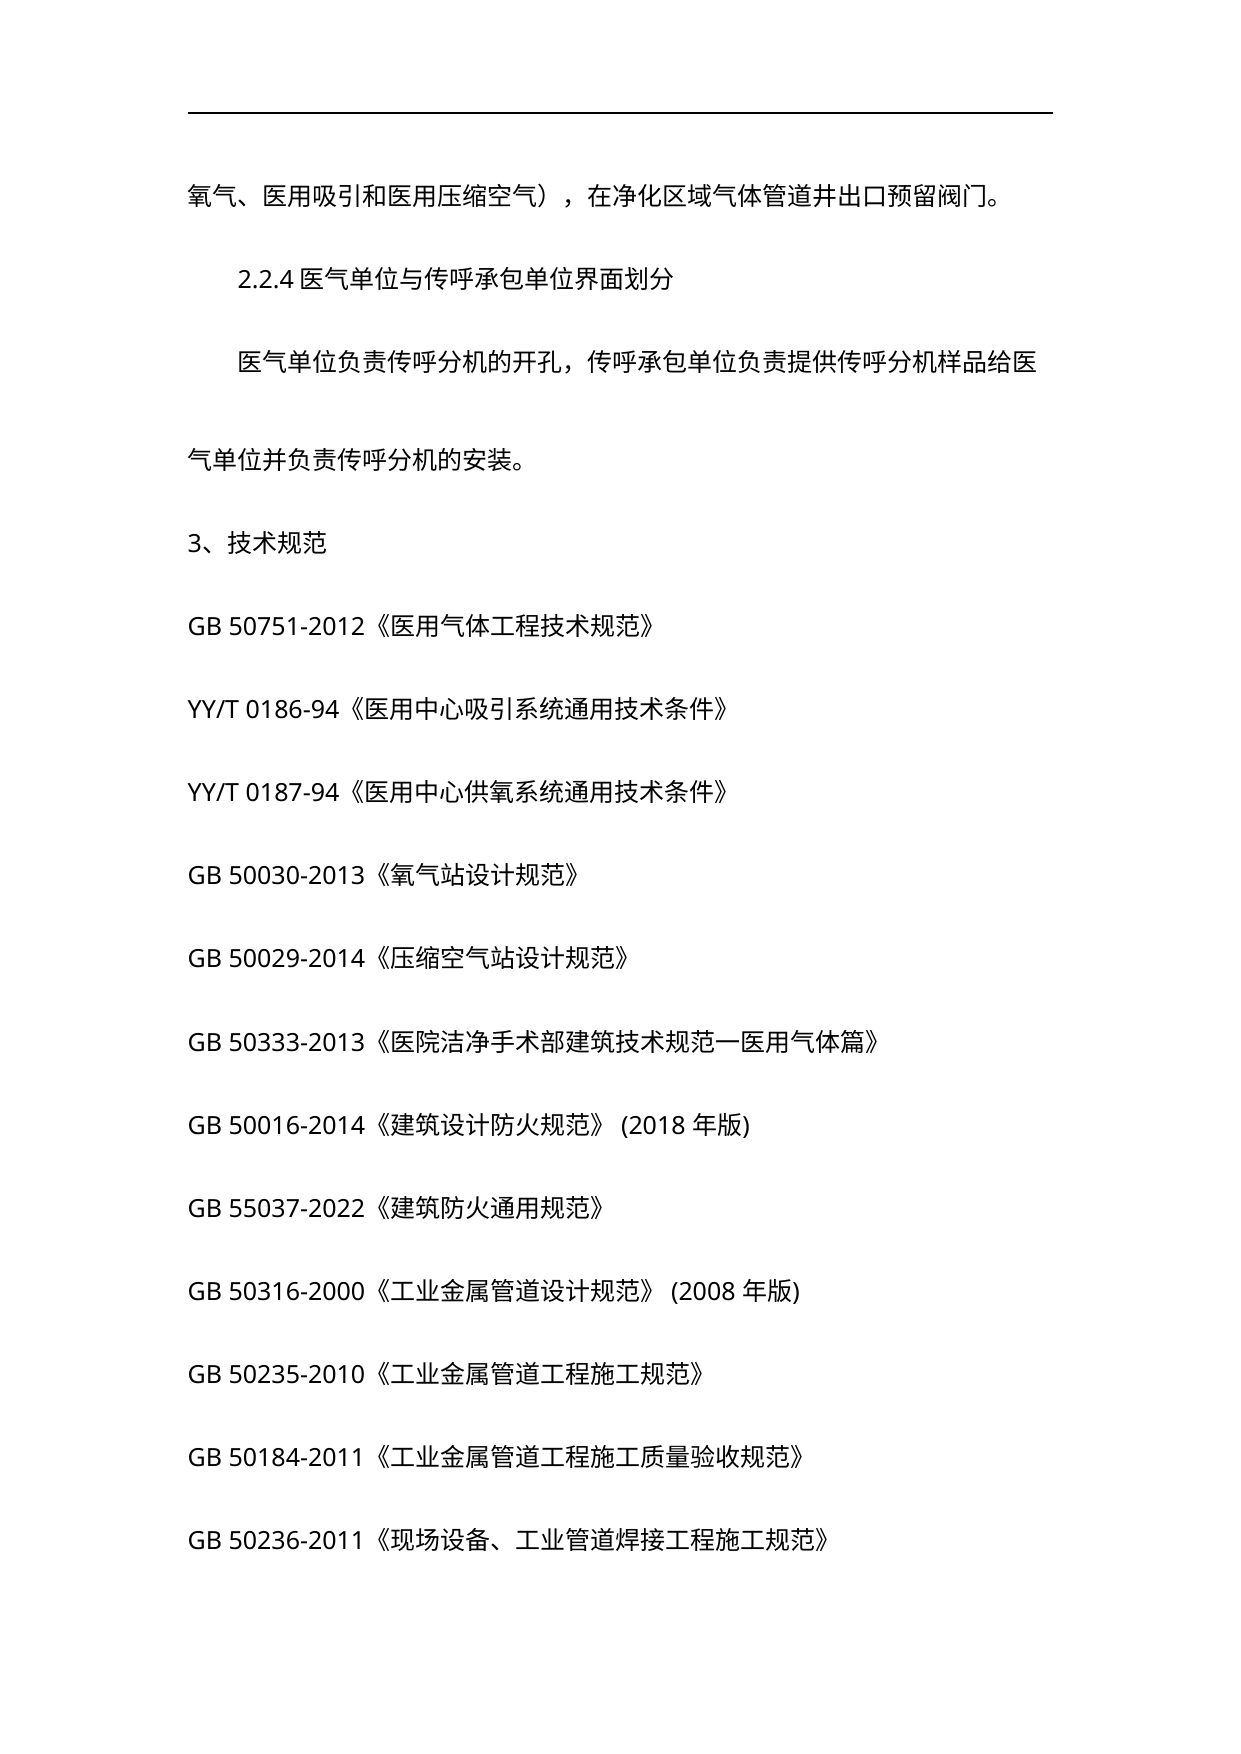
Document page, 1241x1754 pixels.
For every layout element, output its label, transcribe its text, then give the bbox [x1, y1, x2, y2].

text GB 50184-2011《工业金属管道工程施工质量验收规范》 [187, 1423, 1053, 1488]
text GB 50235-2010《工业金属管道工程施工规范》 [187, 1340, 1053, 1405]
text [187, 162, 1053, 227]
text GB 50751-2012《医用气体工程技术规范》 [187, 592, 1053, 657]
text GB 55037-2022《建筑防火通用规范》 [187, 1174, 1053, 1239]
text 3、技术规范 [187, 509, 1053, 574]
text 医气单位负责传呼分机的开孔，传呼承包单位负责提供传呼分机样品给医气单位并负责传呼分机的安装。 [187, 328, 1053, 491]
text GB 50333-2013《医院洁净手术部建筑技术规范一医用气体篇》 [187, 1008, 1053, 1073]
text GB 50016-2014《建筑设计防火规范》 (2018 年版) [187, 1091, 1053, 1156]
text GB 50030-2013《氧气站设计规范》 [187, 841, 1053, 906]
text GB 50029-2014《压缩空气站设计规范》 [187, 924, 1053, 989]
text YY/T 0187-94《医用中心供氧系统通用技术条件》 [187, 758, 1053, 823]
text GB 50316-2000《工业金属管道设计规范》 (2008 年版) [187, 1257, 1053, 1322]
text YY/T 0186-94《医用中心吸引系统通用技术条件》 [187, 675, 1053, 740]
text 2.2.4医气单位与传呼承包单位界面划分 [187, 245, 1053, 310]
text GB 50236-2011《现场设备、工业管道焊接工程施工规范》 [187, 1506, 1053, 1571]
